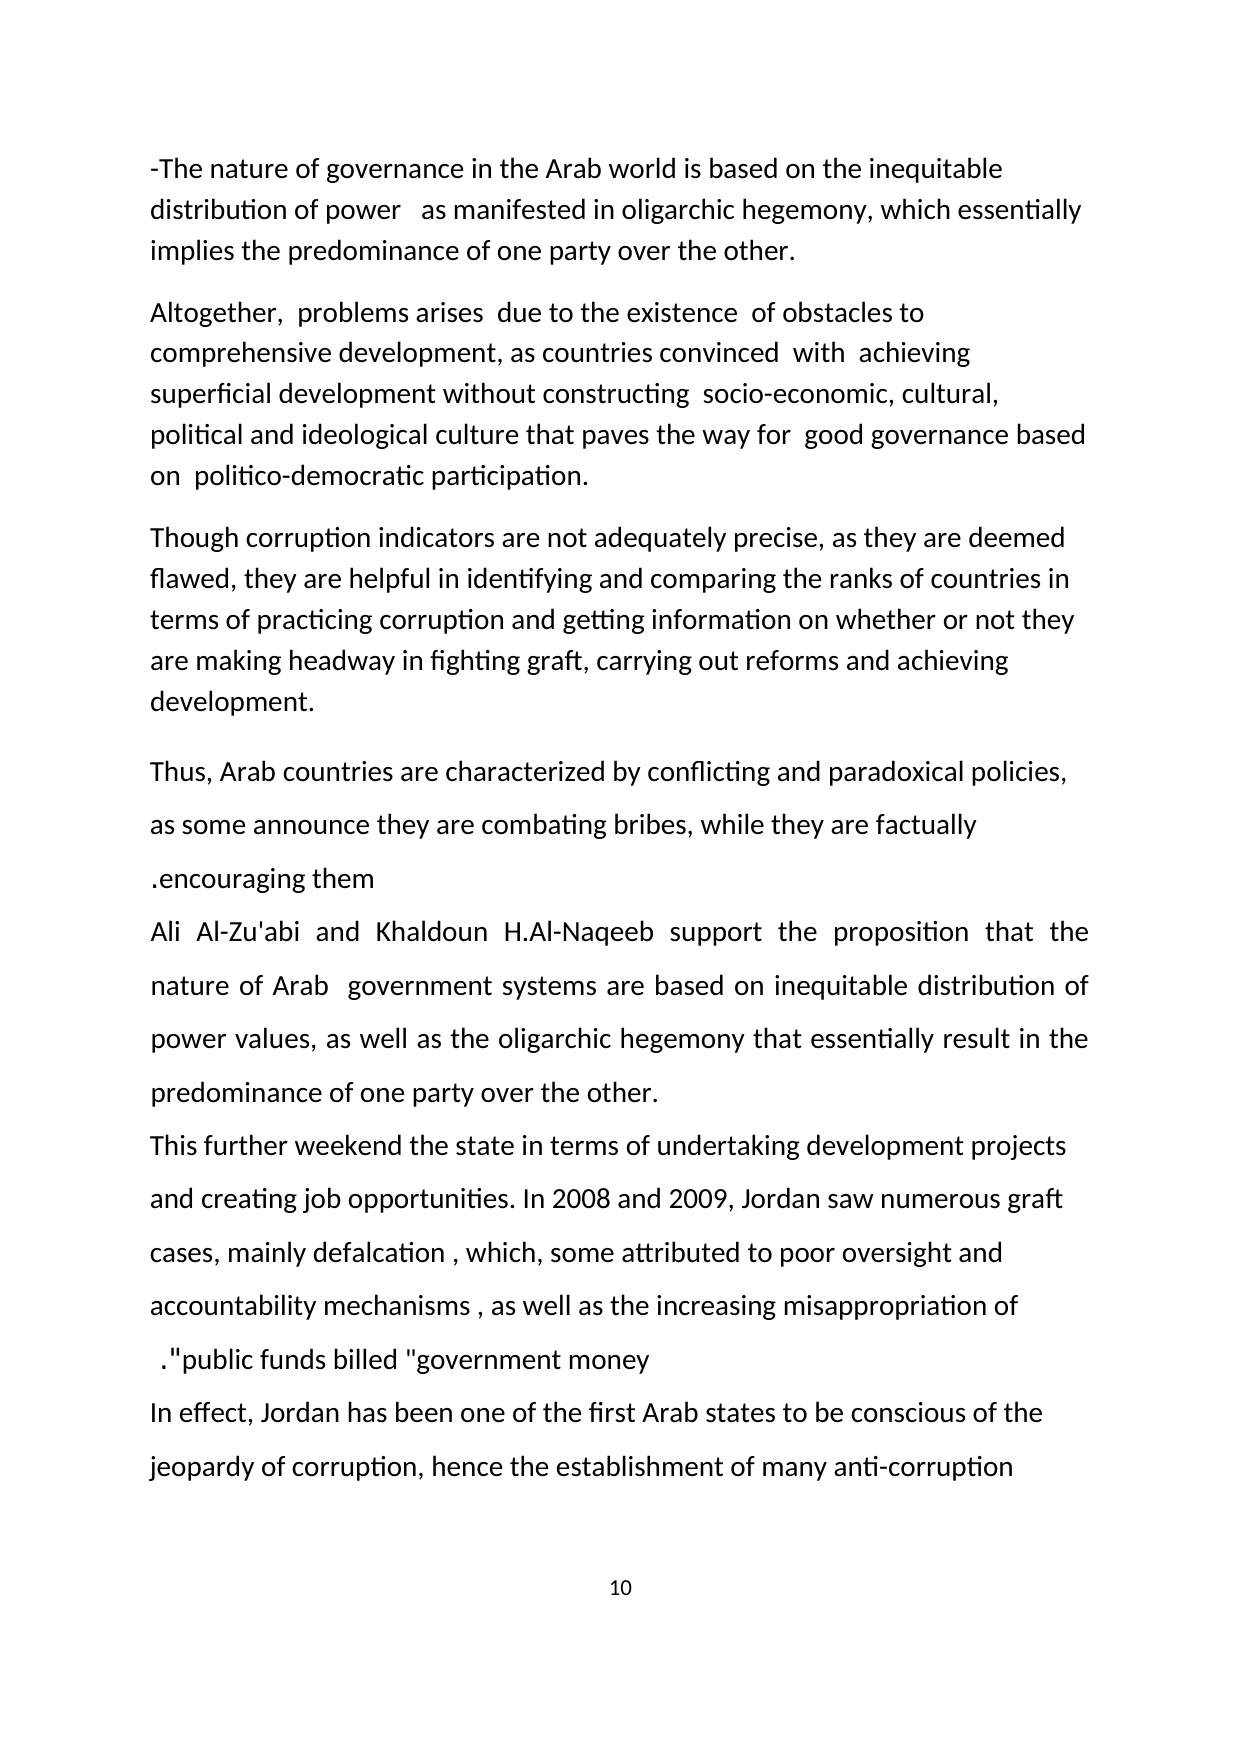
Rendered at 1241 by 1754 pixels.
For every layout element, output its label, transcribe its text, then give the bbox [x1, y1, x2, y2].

text -The nature of governance in the Arab world is based on the inequitable distribution of power as manifested in oligarchic hegemony, which essentially implies the predominance of one party over the other. [150, 150, 1090, 267]
list Ali Al-Zu'abi and Khaldoun H.Al-Naqeeb support the proposition that the nature of Arab government systems are based on inequitable distribution of power values, as well as the oligarchic hegemony that essentially result in the predominance of one party over the other. [150, 913, 1090, 1109]
text Altogether, problems arises due to the existence of obstacles to comprehensive development, as countries convinced with achieving superficial development without constructing socio-economic, cultural, political and ideological culture that paves the way for good governance based on politico-democratic participation. [150, 294, 1090, 493]
list Thus, Arab countries are characterized by conflicting and paradoxical policies, as some announce they are combating bribes, while they are factually encouraging them. [150, 753, 1090, 896]
list This further weekend the state in terms of undertaking development projects and creating job opportunities. In 2008 and 2009, Jordan saw numerous graft cases, mainly defalcation , which, some attributed to poor oversight and accountability mechanisms , as well as the increasing misappropriation of public funds billed "government money". [150, 1127, 1090, 1376]
text Though corruption indicators are not adequately precise, as they are deemed flawed, they are helpful in identifying and comparing the ranks of countries in terms of practicing corruption and getting information on whether or not they are making headway in fighting graft, carrying out reforms and achieving development. [150, 519, 1090, 718]
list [150, 1394, 1090, 1483]
